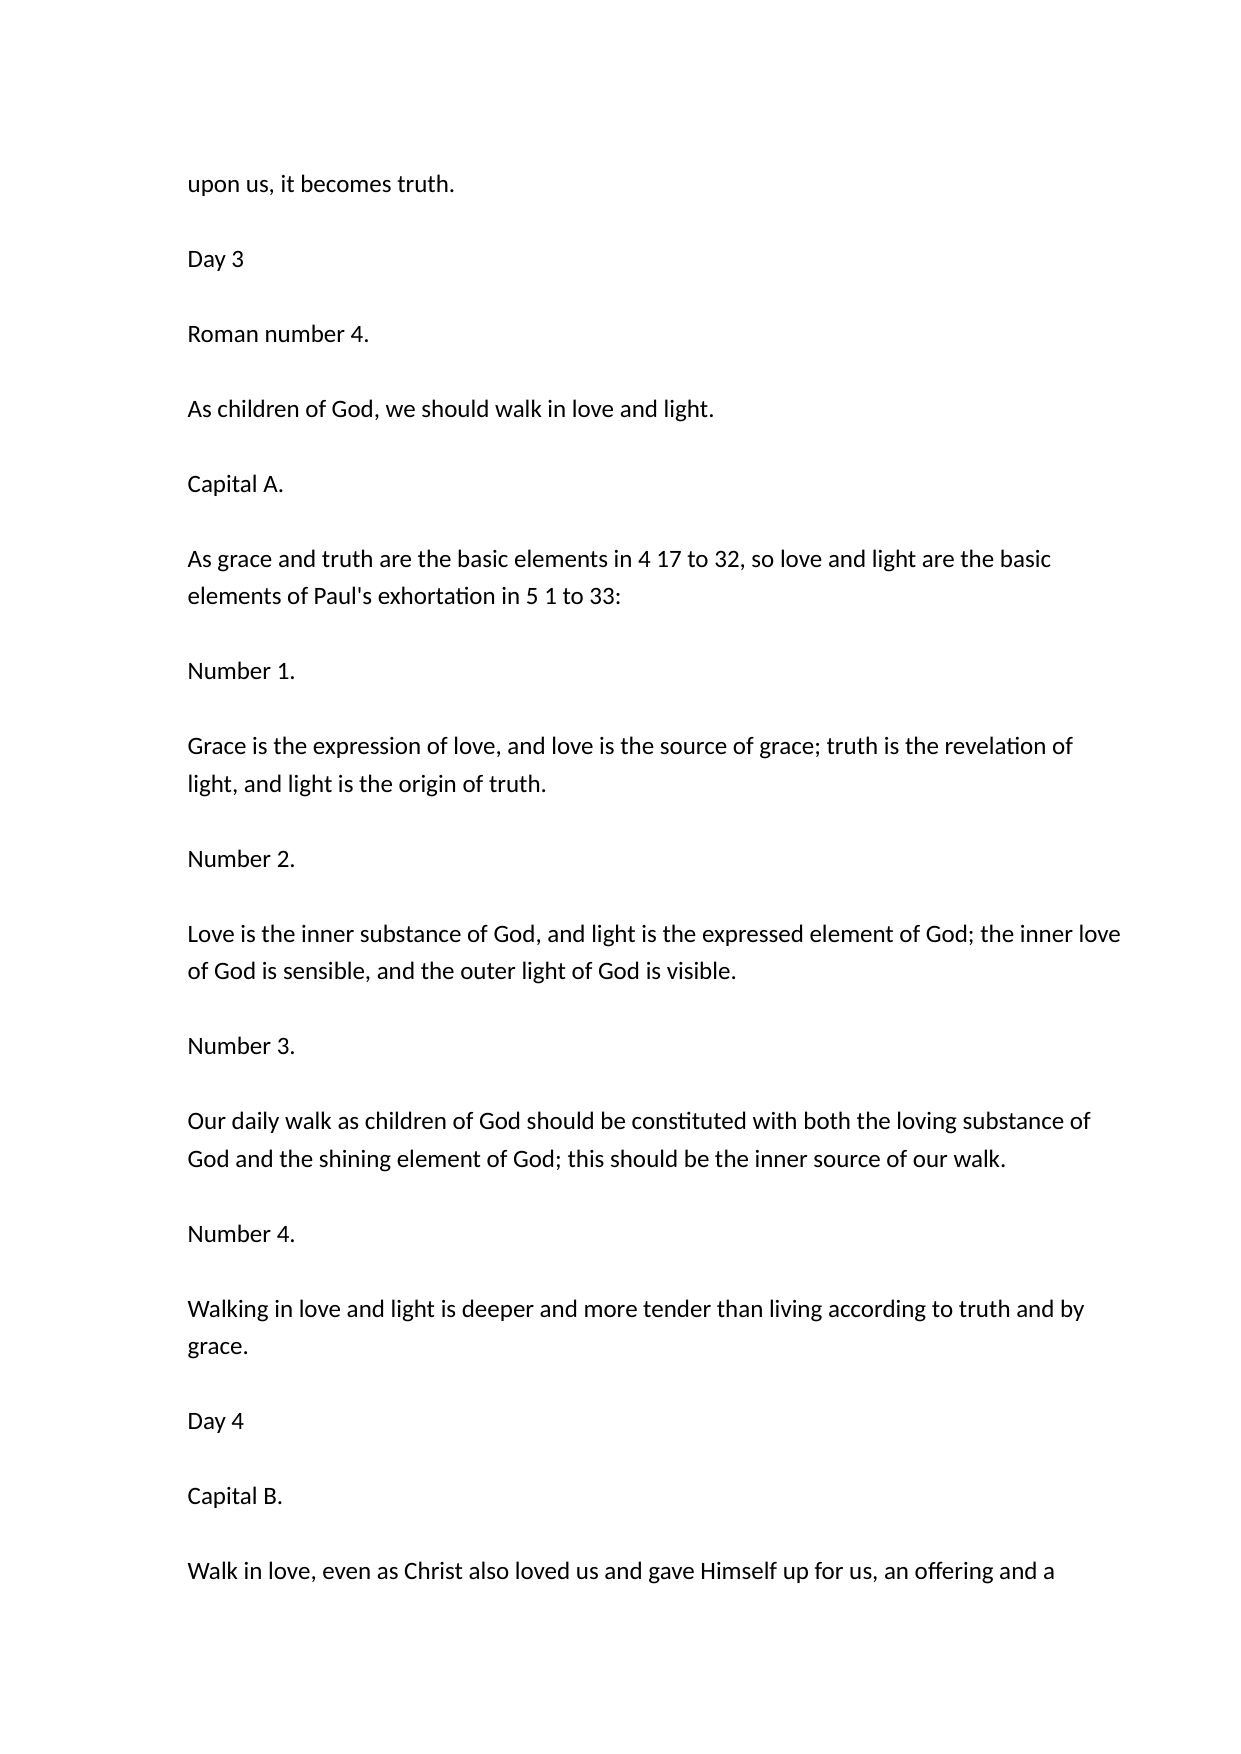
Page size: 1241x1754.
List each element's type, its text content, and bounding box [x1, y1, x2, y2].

text Number 1. [187, 652, 1122, 689]
text Walking in love and light is deeper and more tender than living according to truth and by grace. [187, 1289, 1122, 1364]
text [187, 1552, 1122, 1589]
text As children of God, we should walk in love and light. [187, 389, 1122, 427]
text Number 4. [187, 1214, 1122, 1252]
text Capital A. [187, 464, 1122, 502]
text Day 3 [187, 239, 1122, 277]
text Capital B. [187, 1477, 1122, 1514]
text Number 2. [187, 839, 1122, 877]
text Our daily walk as children of God should be constituted with both the loving substance of God and the shining element of God; this should be the inner source of our walk. [187, 1102, 1122, 1177]
text Love is the inner substance of God, and light is the expressed element of God; the inner love of God is sensible, and the outer light of God is visible. [187, 914, 1122, 989]
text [187, 164, 1122, 202]
text As grace and truth are the basic elements in 4 17 to 32, so love and light are the basic elements of Paul's exhortation in 5 1 to 33: [187, 539, 1122, 614]
text Grace is the expression of love, and love is the source of grace; truth is the revelation of light, and light is the origin of truth. [187, 727, 1122, 802]
text Roman number 4. [187, 314, 1122, 352]
text Day 4 [187, 1402, 1122, 1439]
text Number 3. [187, 1027, 1122, 1064]
